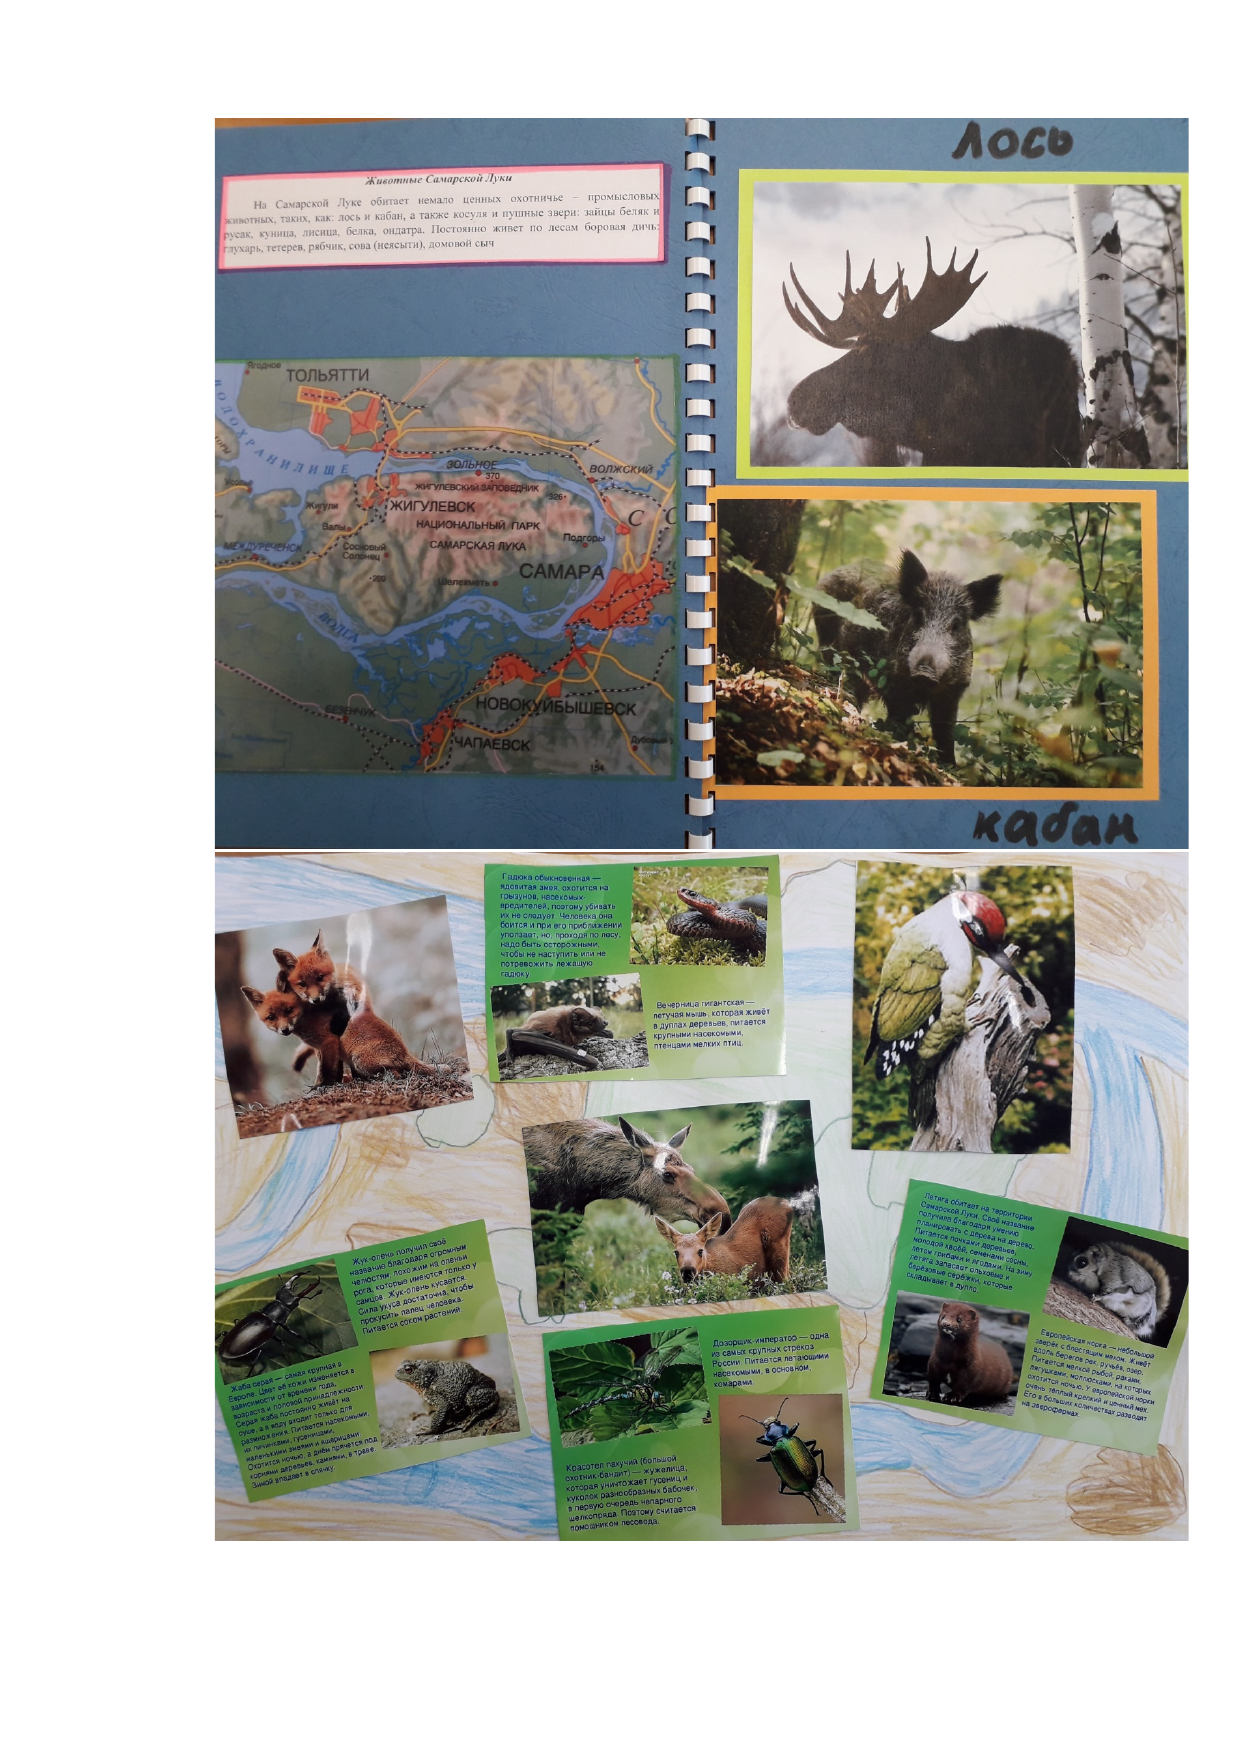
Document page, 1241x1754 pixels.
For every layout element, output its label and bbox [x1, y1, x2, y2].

picture [214, 118, 1189, 849]
picture [214, 852, 1189, 1541]
